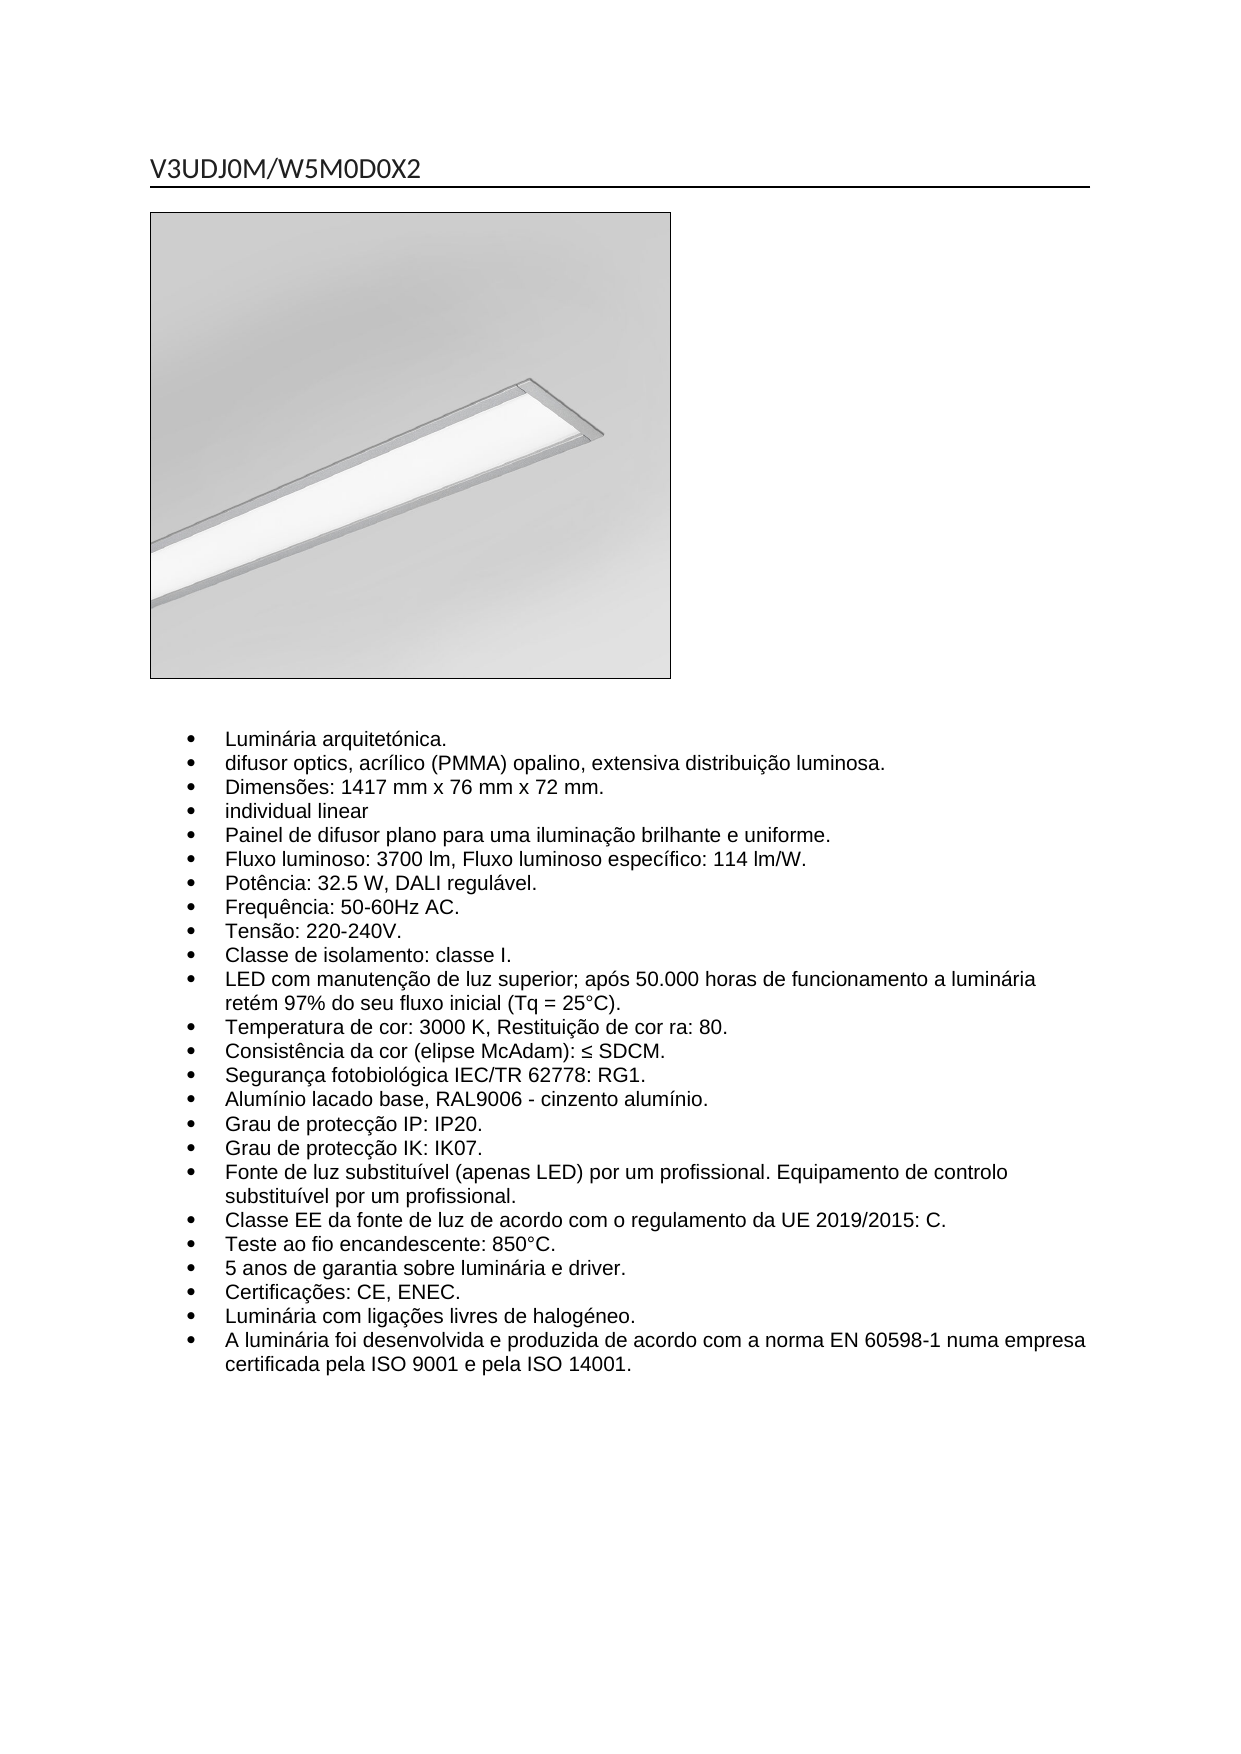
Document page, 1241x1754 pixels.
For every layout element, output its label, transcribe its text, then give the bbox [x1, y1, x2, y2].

list Certificações: CE, ENEC. [187, 1280, 1090, 1304]
list Tensão: 220-240V. [187, 919, 1090, 943]
list Segurança fotobiológica IEC/TR 62778: RG1. [187, 1063, 1090, 1087]
text V3UDJ0M/W5M0D0X2 [150, 150, 1090, 186]
list individual linear [187, 799, 1090, 823]
list Potência: 32.5 W, DALI regulável. [187, 871, 1090, 895]
list Grau de protecção IK: IK07. [187, 1135, 1090, 1159]
list Temperatura de cor: 3000 K, Restituição de cor ra: 80. [187, 1015, 1090, 1039]
list Luminária com ligações livres de halogéneo. [187, 1304, 1090, 1328]
list Painel de difusor plano para uma iluminação brilhante e uniforme. [187, 823, 1090, 847]
list Classe EE da fonte de luz de acordo com o regulamento da UE 2019/2015: C. [187, 1207, 1090, 1232]
list Alumínio lacado base, RAL9006 - cinzento alumínio. [187, 1087, 1090, 1111]
list A luminária foi desenvolvida e produzida de acordo com a norma EN 60598-1 numa empresa certificada pela ISO 9001 e pela ISO 14001. [187, 1328, 1090, 1376]
list Dimensões: 1417 mm x 76 mm x 72 mm. [187, 774, 1090, 799]
list Fonte de luz substituível (apenas LED) por um profissional. Equipamento de controlo substituível por um profissional. [187, 1159, 1090, 1207]
list Luminária arquitetónica. [187, 726, 1090, 751]
list LED com manutenção de luz superior; após 50.000 horas de funcionamento a luminária retém 97% do seu fluxo inicial (Tq = 25°C). [187, 967, 1090, 1015]
list Classe de isolamento: classe I. [187, 943, 1090, 967]
list difusor optics, acrílico (PMMA) opalino, extensiva distribuição luminosa. [187, 751, 1090, 774]
list Fluxo luminoso: 3700 lm, Fluxo luminoso específico: 114 lm/W. [187, 847, 1090, 871]
list Frequência: 50-60Hz AC. [187, 895, 1090, 919]
picture [151, 213, 670, 678]
list Teste ao fio encandescente: 850°C. [187, 1232, 1090, 1256]
list 5 anos de garantia sobre luminária e driver. [187, 1256, 1090, 1280]
list Grau de protecção IP: IP20. [187, 1111, 1090, 1135]
list Consistência da cor (elipse McAdam): ≤ SDCM. [187, 1039, 1090, 1063]
